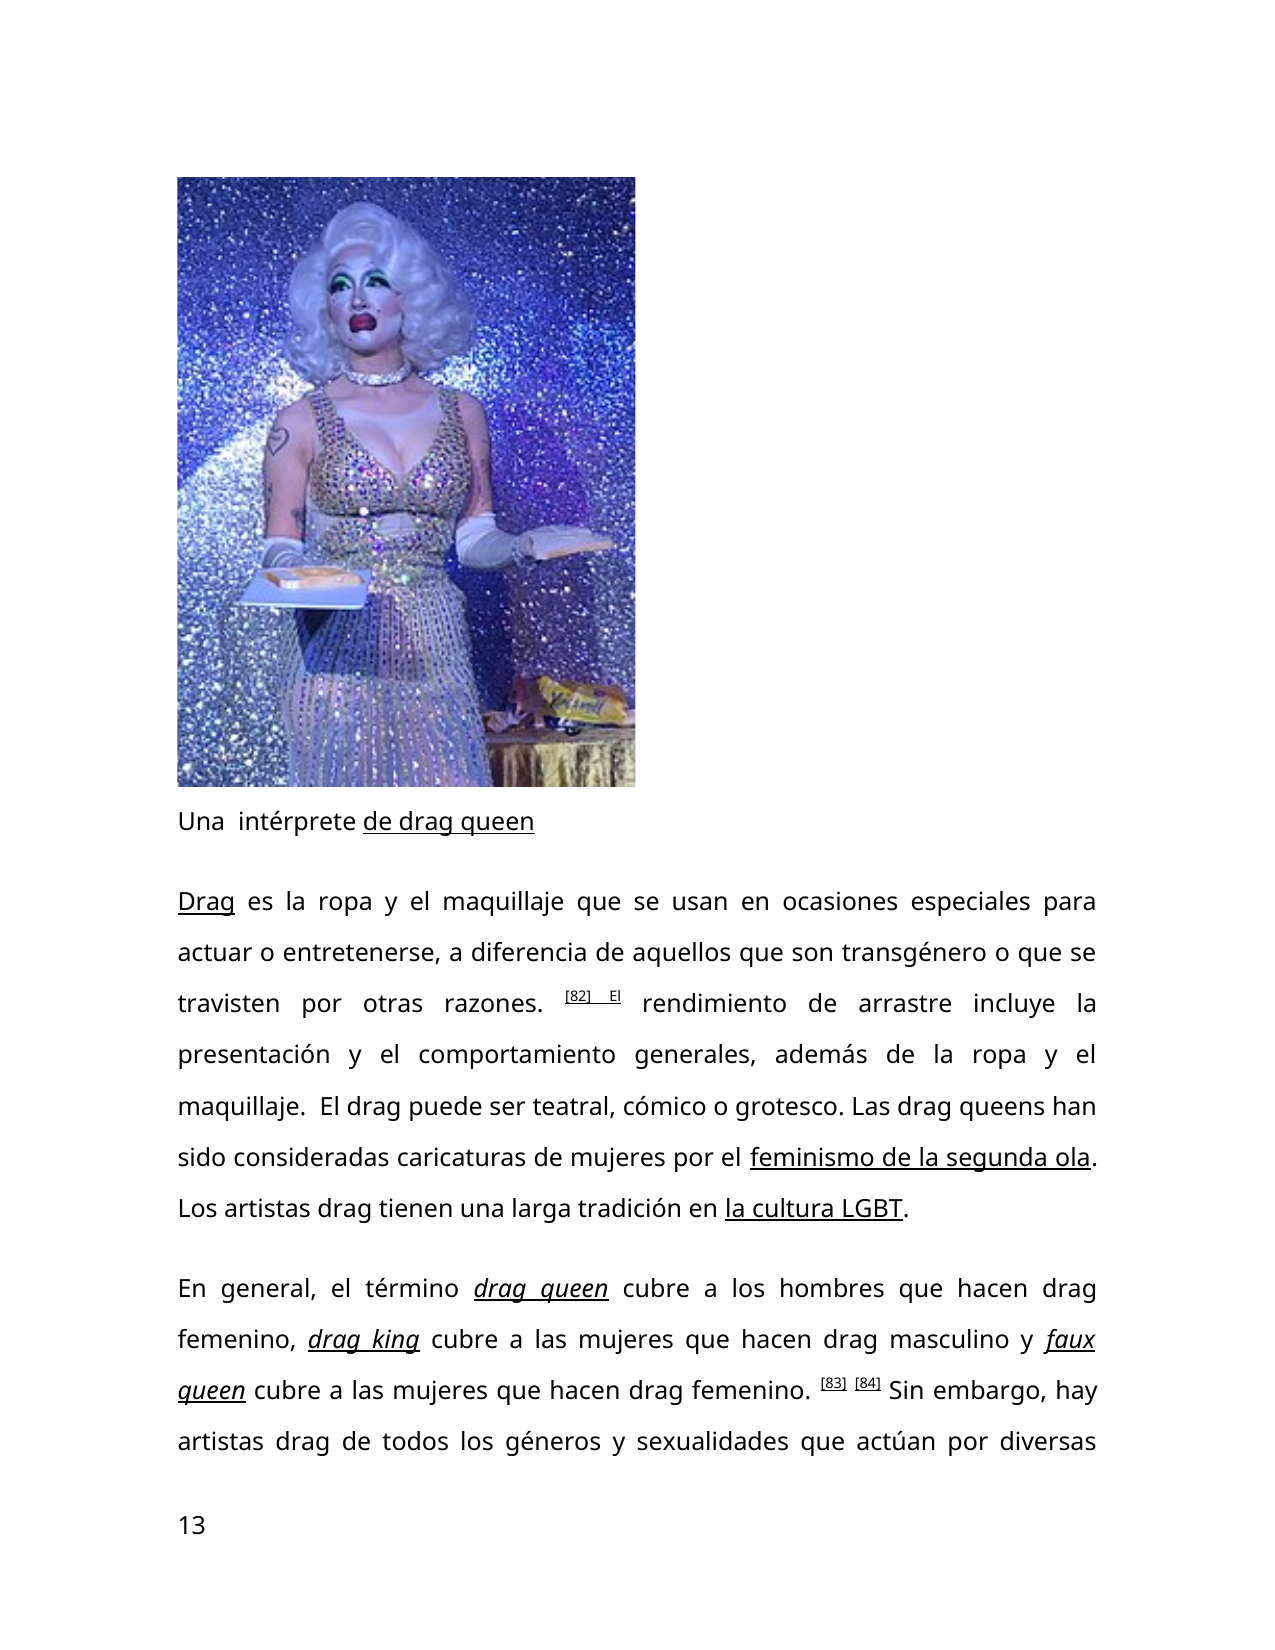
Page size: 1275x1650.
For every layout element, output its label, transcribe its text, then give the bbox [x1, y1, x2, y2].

picture [177, 695, 636, 1305]
text Una intérprete de drag queen [177, 1321, 1098, 1356]
text Ver también: Drag king, Drag queen y Faux queen [177, 644, 1098, 678]
text El término travesti y el término anticuado asociado travestismo son conceptualmente diferentes del término fetichismo travesti, ya que el fetichista travesti se refiere a aquellos que usan intermitentemente ropa del sexo opuesto con fines fetichistas. [80][81] En términos médicos, el fetichismo travesti se diferencia del travestismo mediante el uso de los códigos separados 302.3[81] en el Manual Diagnóstico y Estadístico de los Trastornos Mentales (DSM) y F65.1[80] en el ICD. [177, 177, 1098, 517]
subtitle Arrastrar [177, 564, 1098, 598]
